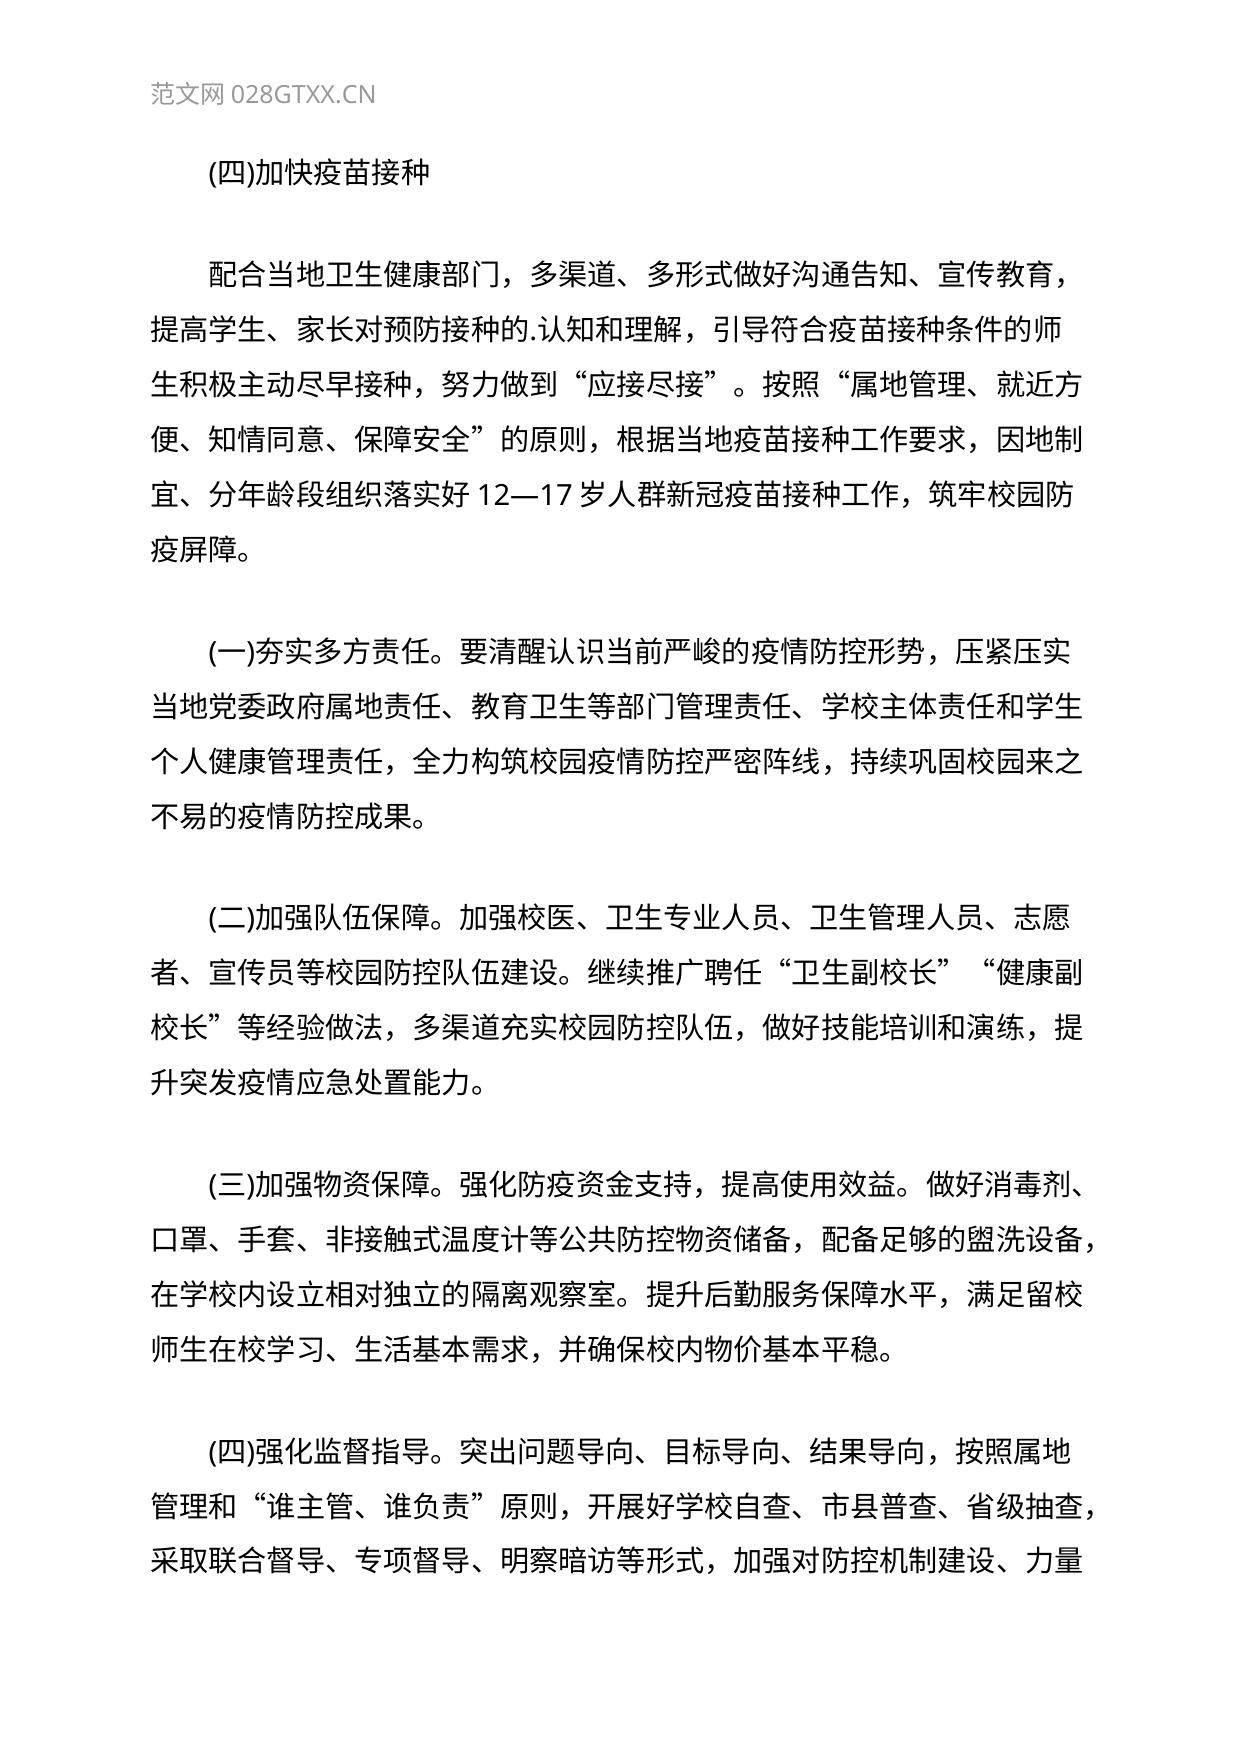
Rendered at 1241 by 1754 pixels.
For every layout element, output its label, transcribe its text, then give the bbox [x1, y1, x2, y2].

text (一)夯实多方责任。要清醒认识当前严峻的疫情防控形势，压紧压实当地党委政府属地责任、教育卫生等部门管理责任、学校主体责任和学生个人健康管理责任，全力构筑校园疫情防控严密阵线，持续巩固校园来之不易的疫情防控成果。 [150, 628, 1090, 836]
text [150, 1428, 1090, 1580]
text (二)加强队伍保障。加强校医、卫生专业人员、卫生管理人员、志愿者、宣传员等校园防控队伍建设。继续推广聘任“卫生副校长”“健康副校长”等经验做法，多渠道充实校园防控队伍，做好技能培训和演练，提升突发疫情应急处置能力。 [150, 895, 1090, 1102]
text 配合当地卫生健康部门，多渠道、多形式做好沟通告知、宣传教育，提高学生、家长对预防接种的.认知和理解，引导符合疫苗接种条件的师生积极主动尽早接种，努力做到“应接尽接”。按照“属地管理、就近方便、知情同意、保障安全”的原则，根据当地疫苗接种工作要求，因地制宜、分年龄段组织落实好12—17岁人群新冠疫苗接种工作，筑牢校园防疫屏障。 [150, 252, 1090, 569]
text (三)加强物资保障。强化防疫资金支持，提高使用效益。做好消毒剂、口罩、手套、非接触式温度计等公共防控物资储备，配备足够的盥洗设备，在学校内设立相对独立的隔离观察室。提升后勤服务保障水平，满足留校师生在校学习、生活基本需求，并确保校内物价基本平稳。 [150, 1162, 1090, 1369]
text (四)加快疫苗接种 [150, 150, 1090, 192]
